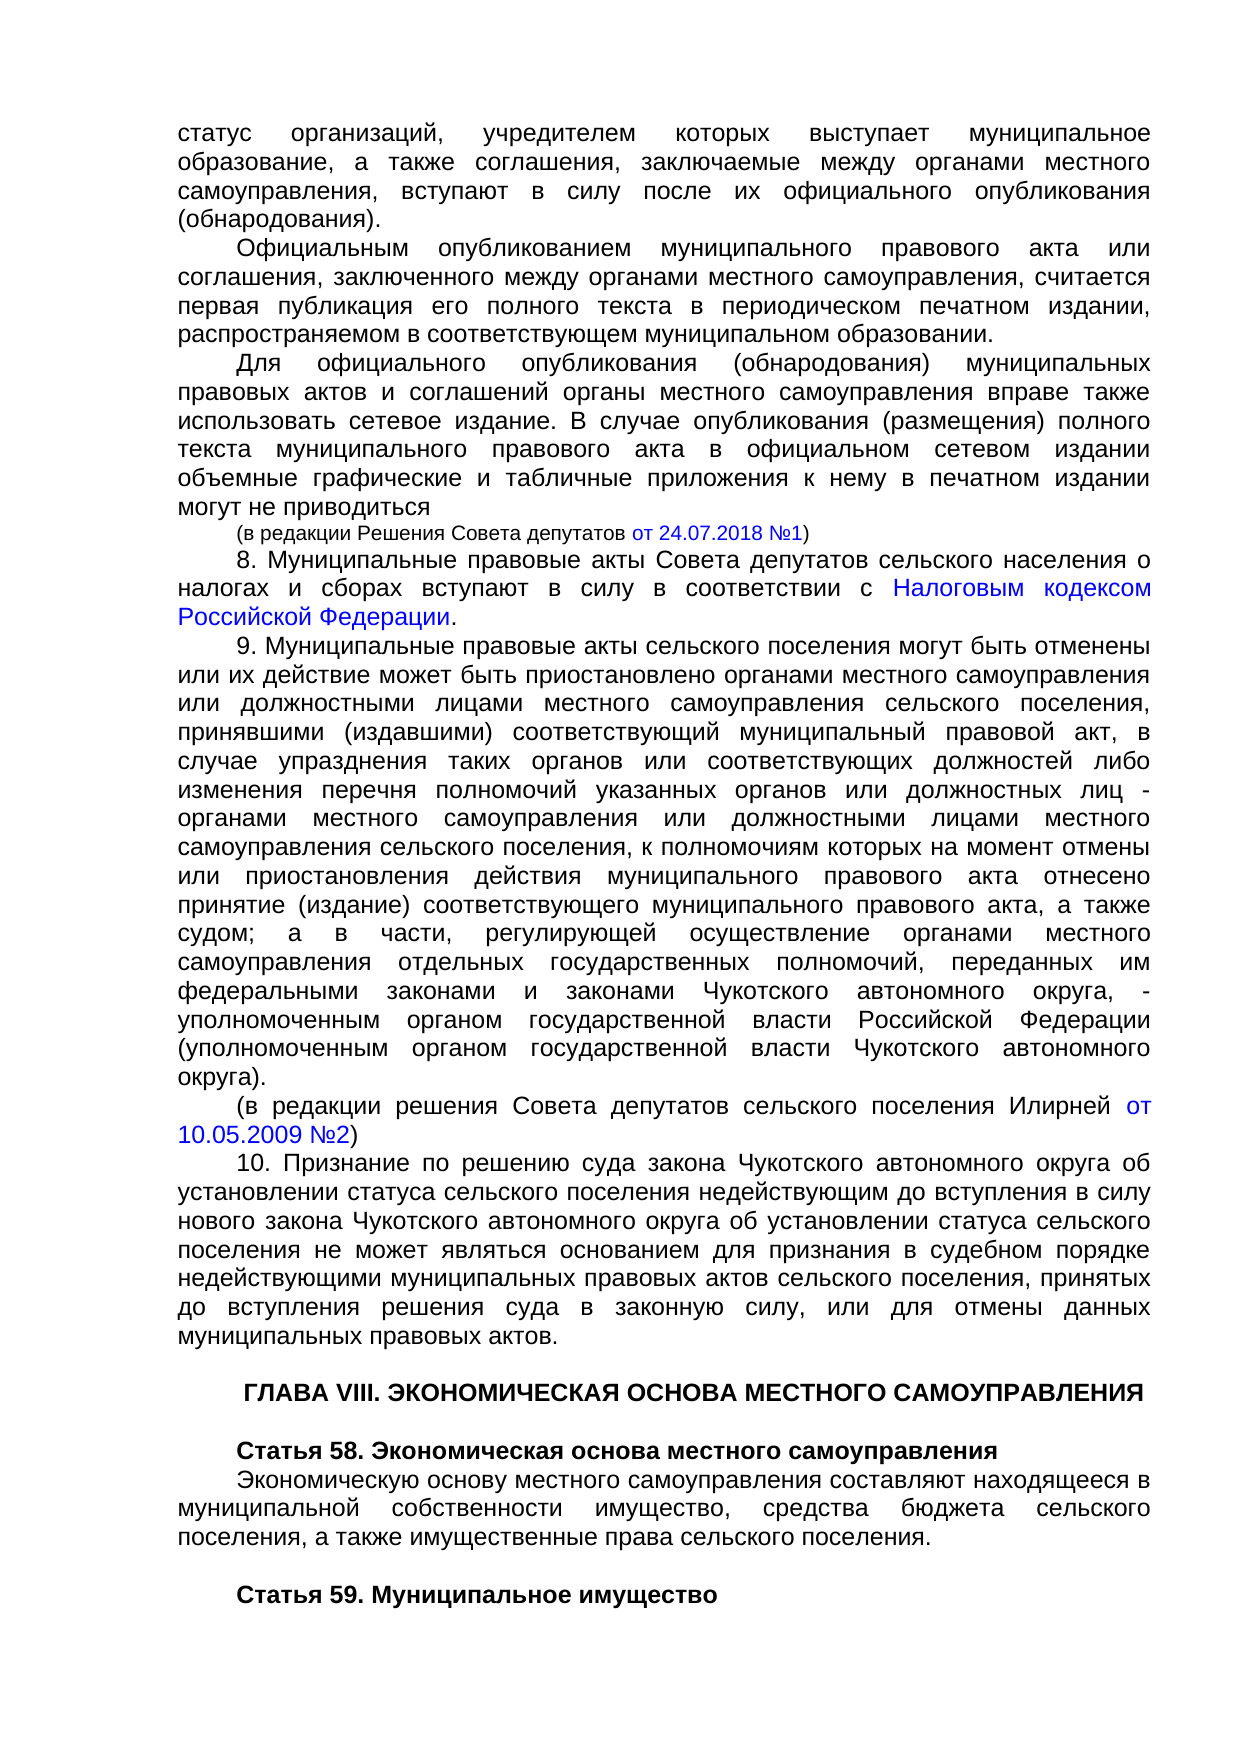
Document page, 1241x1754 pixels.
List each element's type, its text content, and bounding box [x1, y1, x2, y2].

text 9. Муниципальные правовые акты сельского поселения могут быть отменены или их действие может быть приостановлено органами местного самоуправления или должностными лицами местного самоуправления сельского поселения, принявшими (издавшими) соответствующий муниципальный правовой акт, в случае упразднения таких органов или соответствующих должностей либо изменения перечня полномочий указанных органов или должностных лиц - органами местного самоуправления или должностными лицами местного самоуправления сельского поселения, к полномочиям которых на момент отмены или приостановления действия муниципального правового акта отнесено принятие (издание) соответствующего муниципального правового акта, а также судом; а в части, регулирующей осуществление органами местного самоуправления отдельных государственных полномочий, переданных им федеральными законами и законами Чукотского автономного округа, - уполномоченным органом государственной власти Российской Федерации (уполномоченным органом государственной власти Чукотского автономного округа). [177, 631, 1152, 1091]
text (в редакции Решения Совета депутатов от 24.07.2018 №1) [177, 521, 1152, 544]
text 10. Признание по решению суда закона Чукотского автономного округа об установлении статуса сельского поселения недействующим до вступления в силу нового закона Чукотского автономного округа об установлении статуса сельского поселения не может являться основанием для признания в судебном порядке недействующими муниципальных правовых актов сельского поселения, принятых до вступления решения суда в законную силу, или для отмены данных муниципальных правовых актов. [177, 1148, 1152, 1349]
text 8. Муниципальные правовые акты Совета депутатов сельского населения о налогах и сборах вступают в силу в соответствии с Налоговым кодексом Российской Федерации. [177, 544, 1152, 631]
text Для официального опубликования (обнародования) муниципальных правовых актов и соглашений органы местного самоуправления вправе также использовать сетевое издание. В случае опубликования (размещения) полного текста муниципального правового акта в официальном сетевом издании объемные графические и табличные приложения к нему в печатном издании могут не приводиться [177, 348, 1152, 521]
text ГЛАВА VIII. ЭКОНОМИЧЕСКАЯ ОСНОВА МЕСТНОГО САМОУПРАВЛЕНИЯ [177, 1378, 1152, 1407]
text Статья 59. Муниципальное имущество [177, 1579, 1152, 1608]
text Экономическую основу местного самоуправления составляют находящееся в муниципальной собственности имущество, средства бюджета сельского поселения, а также имущественные права сельского поселения. [177, 1464, 1152, 1551]
text (в редакции решения Совета депутатов сельского поселения Илирней от 10.05.2009 №2) [177, 1091, 1152, 1148]
text Статья 58. Экономическая основа местного самоуправления [177, 1436, 1152, 1464]
text Официальным опубликованием муниципального правового акта или соглашения, заключенного между органами местного самоуправления, считается первая публикация его полного текста в периодическом печатном издании, распространяемом в соответствующем муниципальном образовании. [177, 233, 1152, 348]
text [177, 118, 1152, 233]
